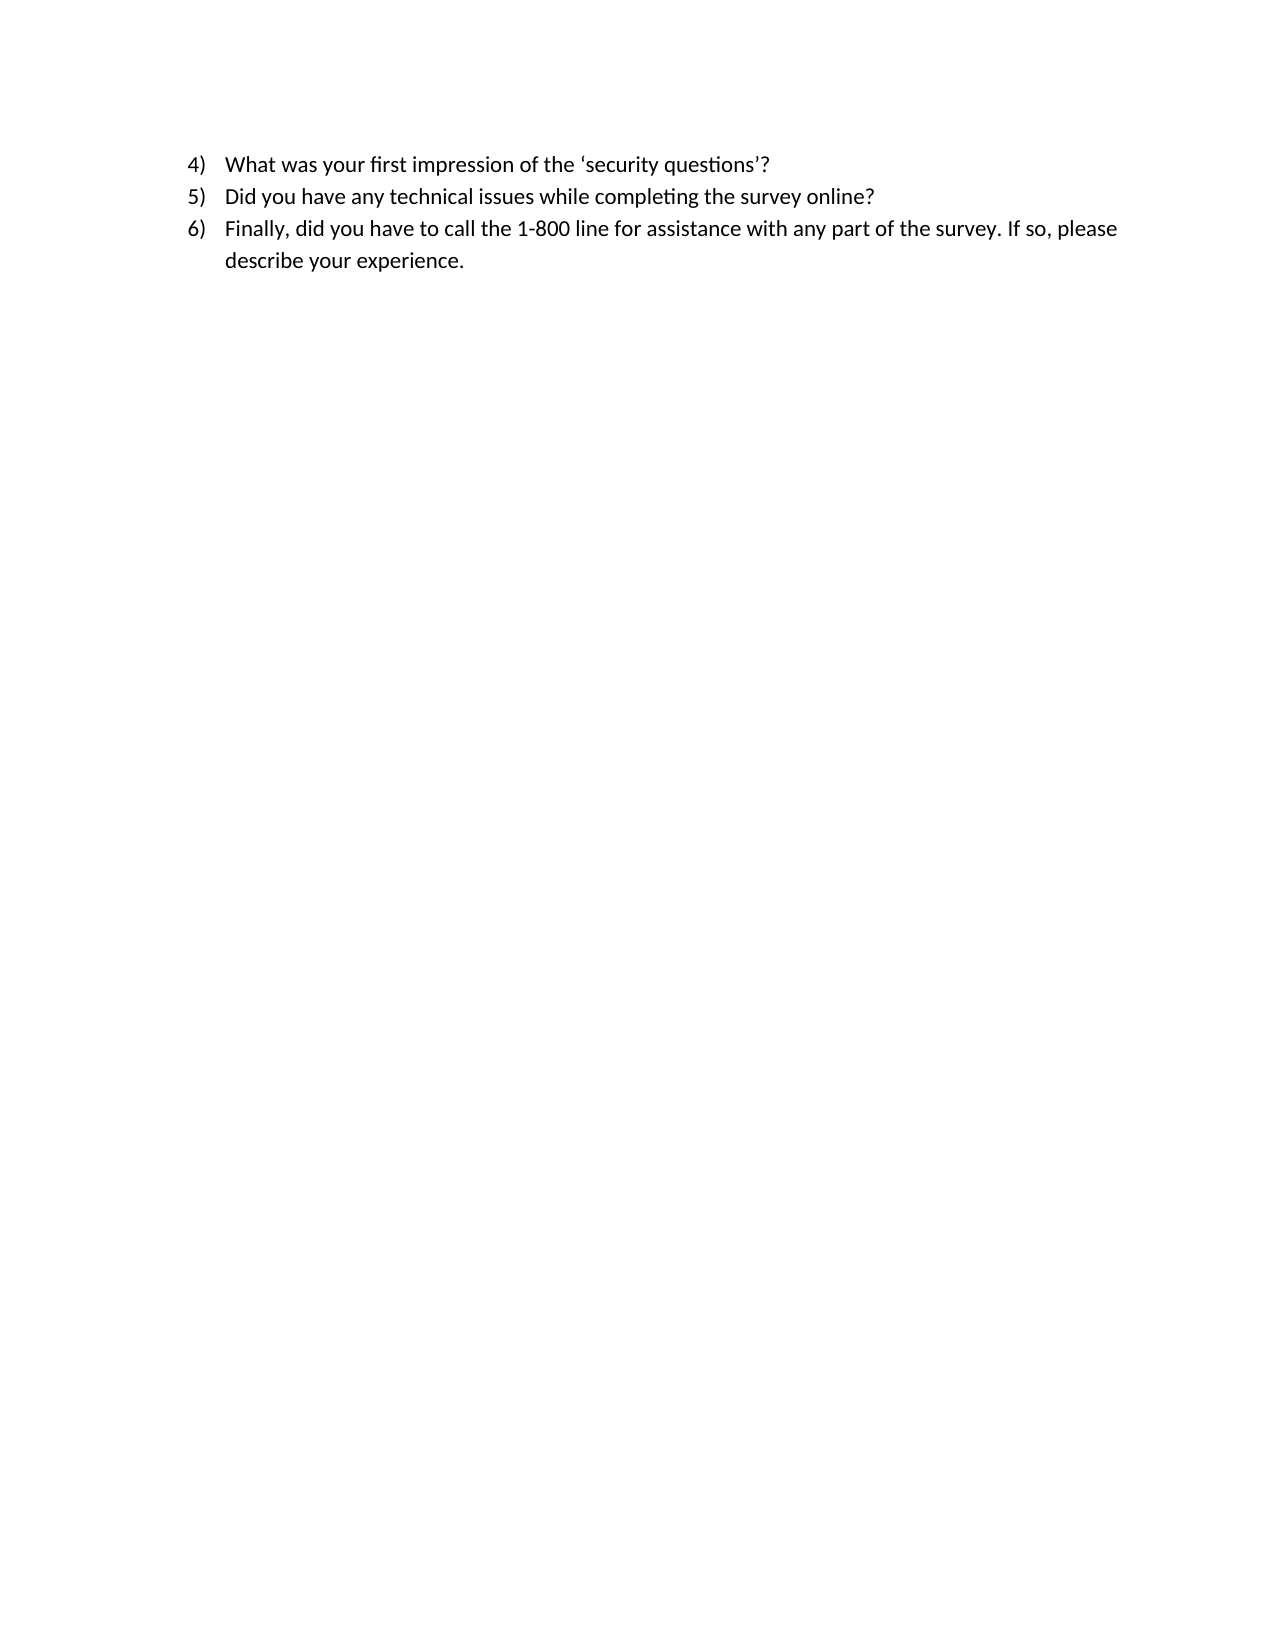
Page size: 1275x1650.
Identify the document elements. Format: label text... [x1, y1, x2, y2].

list Finally, did you have to call the 1-800 line for assistance with any part of the survey. If so, please describe your experience. [187, 214, 1125, 274]
list Did you have any technical issues while completing the survey online? [187, 182, 1125, 210]
list What was your first impression of the ‘security questions’? [187, 150, 1125, 178]
